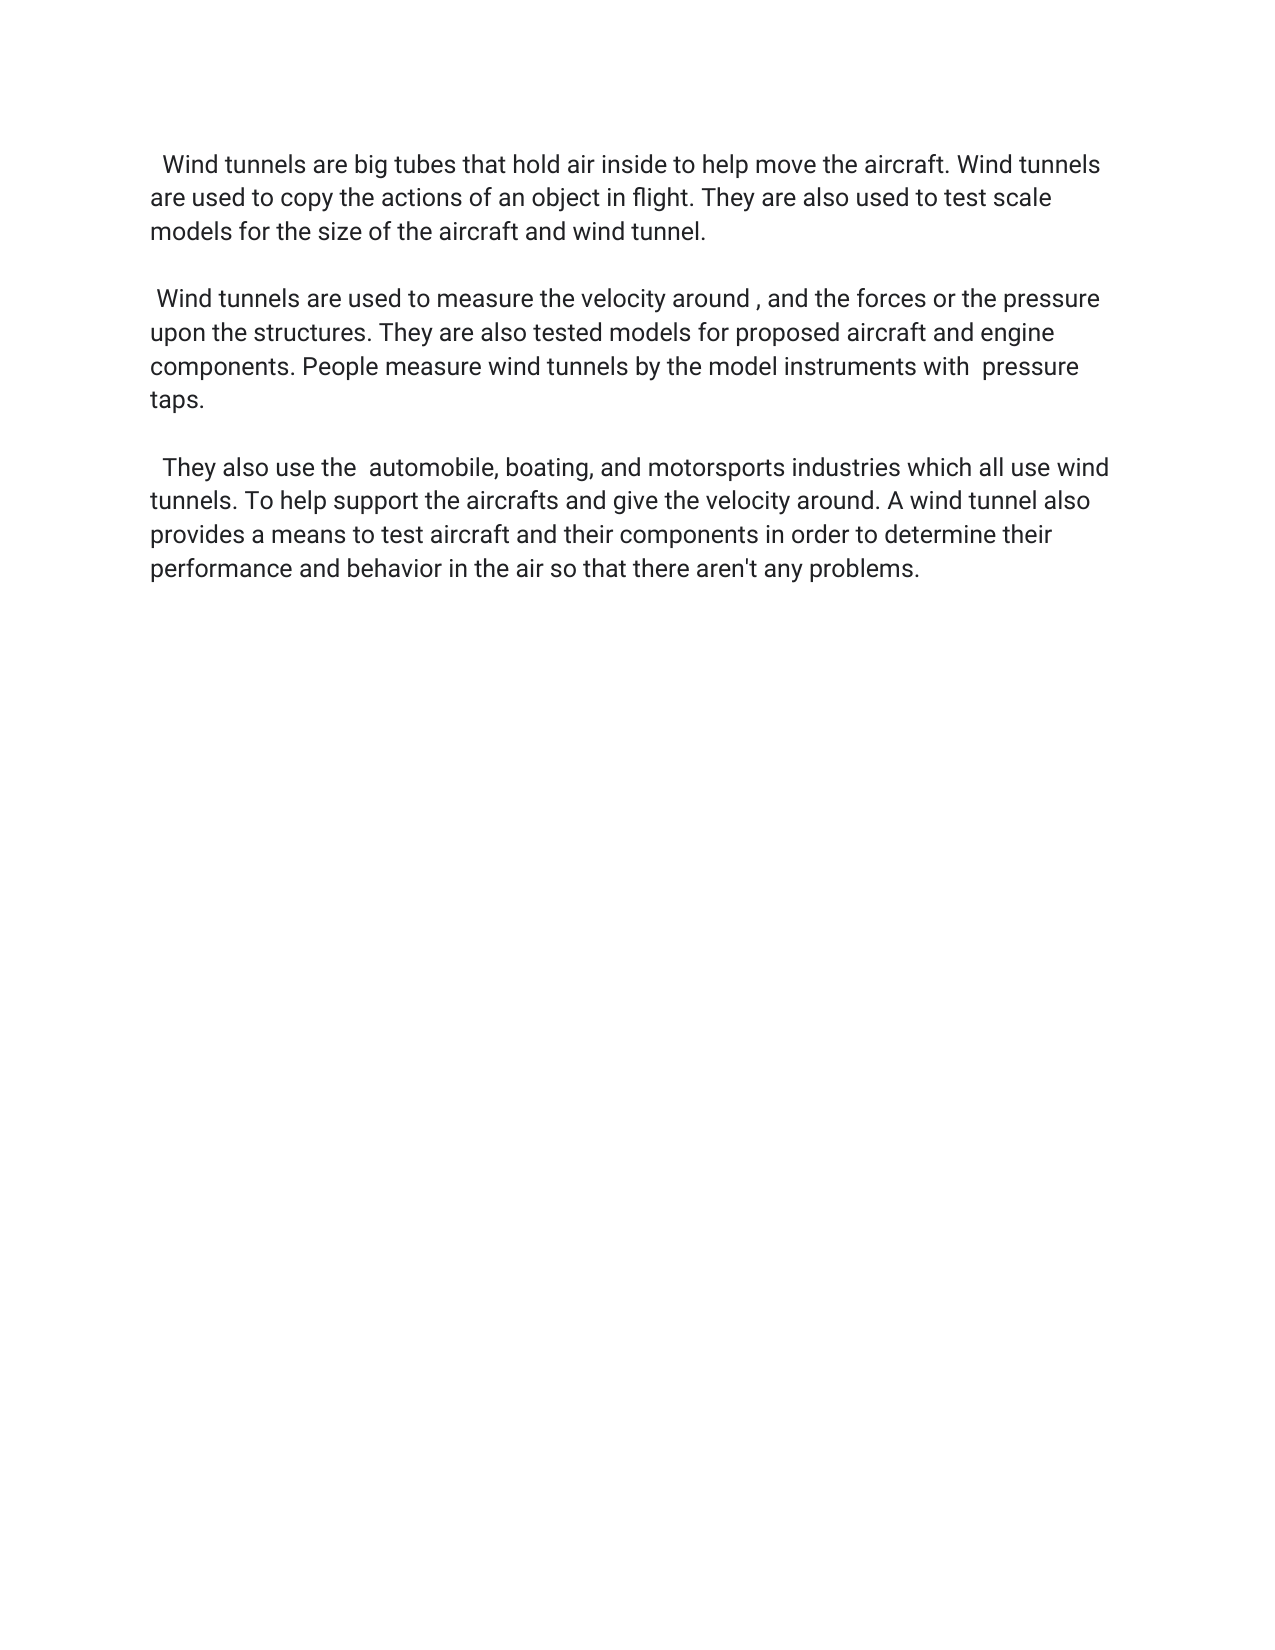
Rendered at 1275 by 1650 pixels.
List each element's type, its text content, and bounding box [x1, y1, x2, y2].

text Wind tunnels are used to measure the velocity around , and the forces or the pressure upon the structures. They are also tested models for proposed aircraft and engine components. People measure wind tunnels by the model instruments with pressure taps. [150, 284, 1125, 415]
text They also use the automobile, boating, and motorsports industries which all use wind tunnels. To help support the aircrafts and give the velocity around. A wind tunnel also provides a means to test aircraft and their components in order to determine their performance and behavior in the air so that there aren't any problems. [150, 453, 1125, 583]
text Wind tunnels are big tubes that hold air inside to help move the aircraft. Wind tunnels are used to copy the actions of an object in flight. They are also used to test scale models for the size of the aircraft and wind tunnel. [150, 150, 1125, 247]
